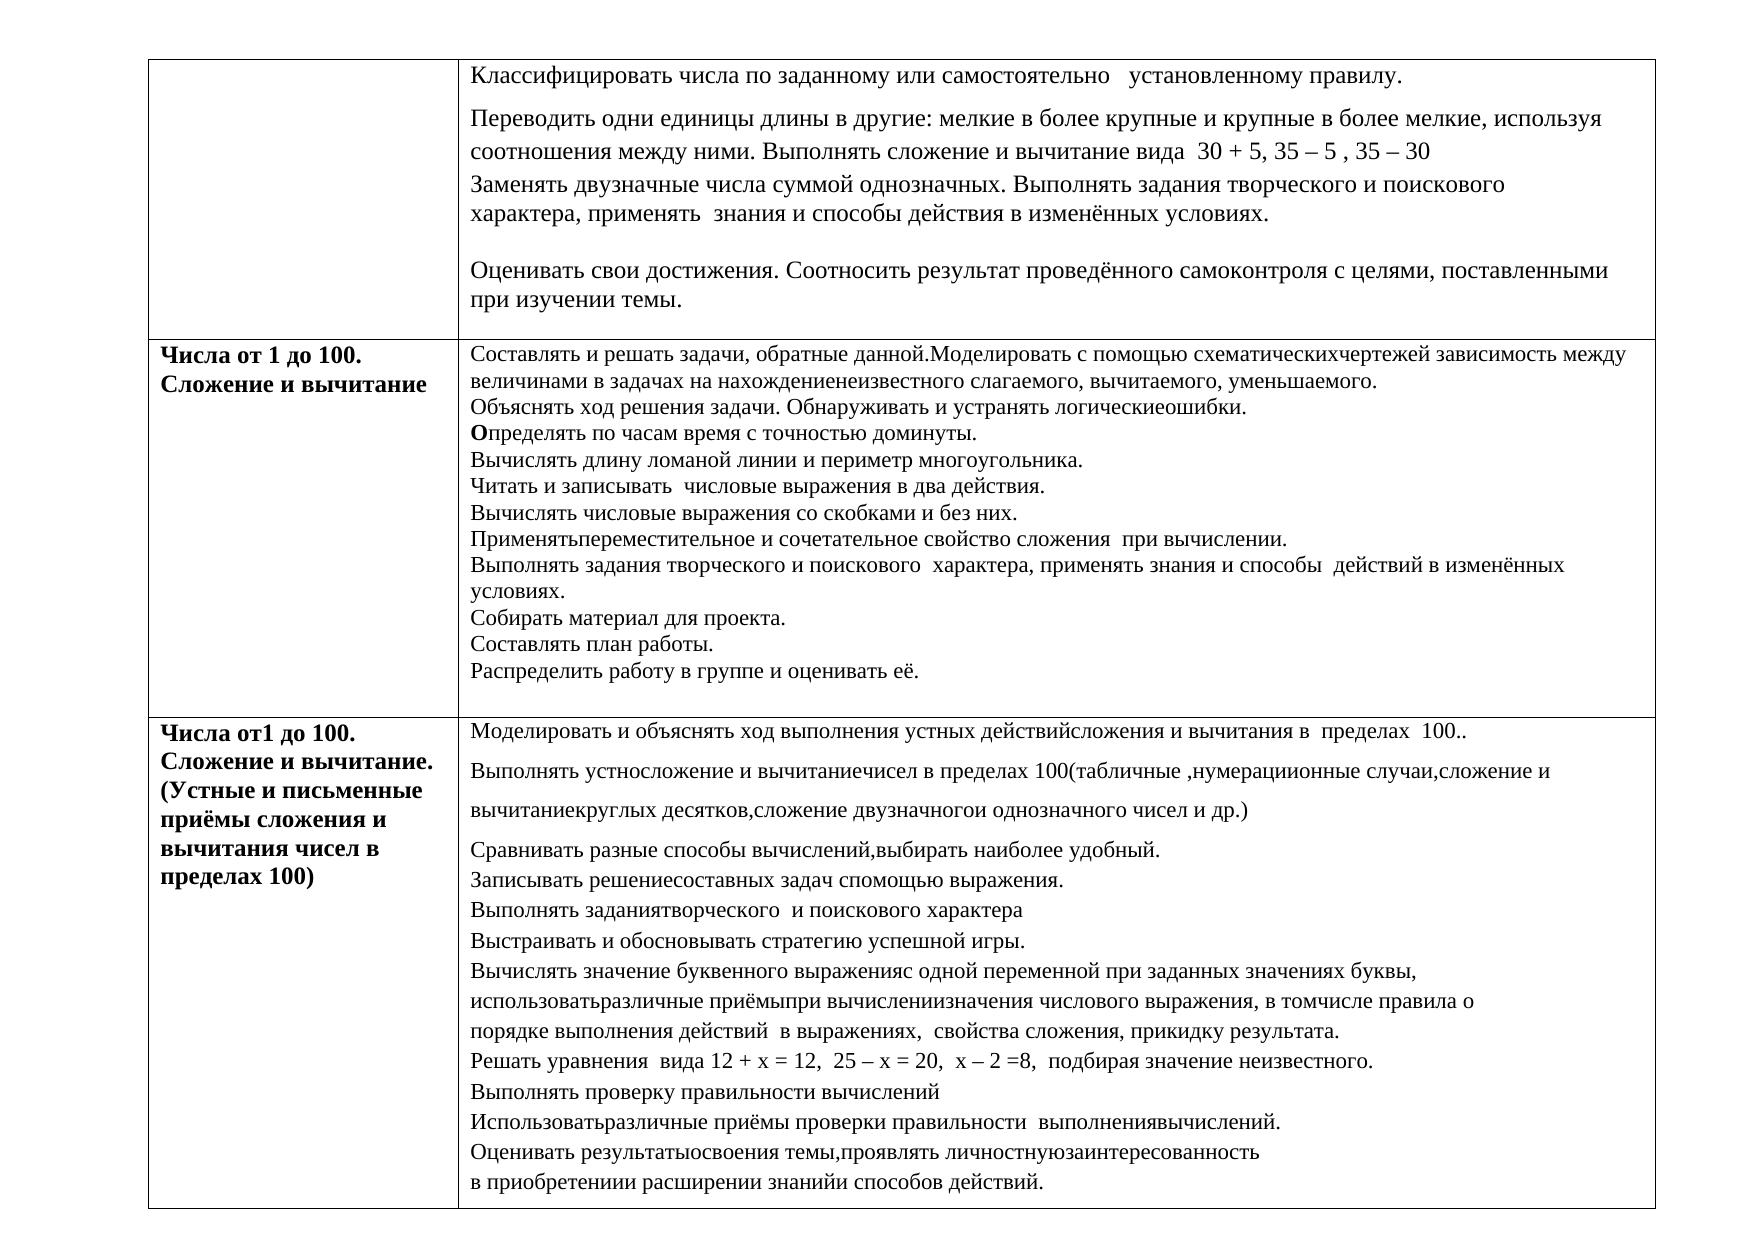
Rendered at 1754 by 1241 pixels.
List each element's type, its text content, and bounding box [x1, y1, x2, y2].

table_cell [149, 718, 458, 1208]
table_cell Составлять и решать задачи, обратные данной.Моделировать с помощью схематическихчертежей зависимость между величинами в задачах на нахождениенеизвестного слагаемого, вычитаемого, уменьшаемого. Объяснять ход решения задачи. Обнаруживать и устранять логическиеошибки. Определять по часам время с точностью доминуты. Вычислять длину ломаной линии и периметр многоугольника. Читать и записывать числовые выражения в два действия. Вычислять числовые выражения со скобками и без них. Применятьпереместительное и сочетательное свойство сложения при вычислении. Выполнять задания творческого и поискового характера, применять знания и способы действий в изменённых условиях. Собирать материал для проекта. Составлять план работы. Распределить работу в группе и оценивать её. [459, 340, 1655, 717]
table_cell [459, 60, 1655, 339]
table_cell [459, 718, 1655, 1208]
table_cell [149, 60, 458, 339]
table_cell Числа от 1 до 100. Сложение и вычитание [149, 340, 458, 717]
